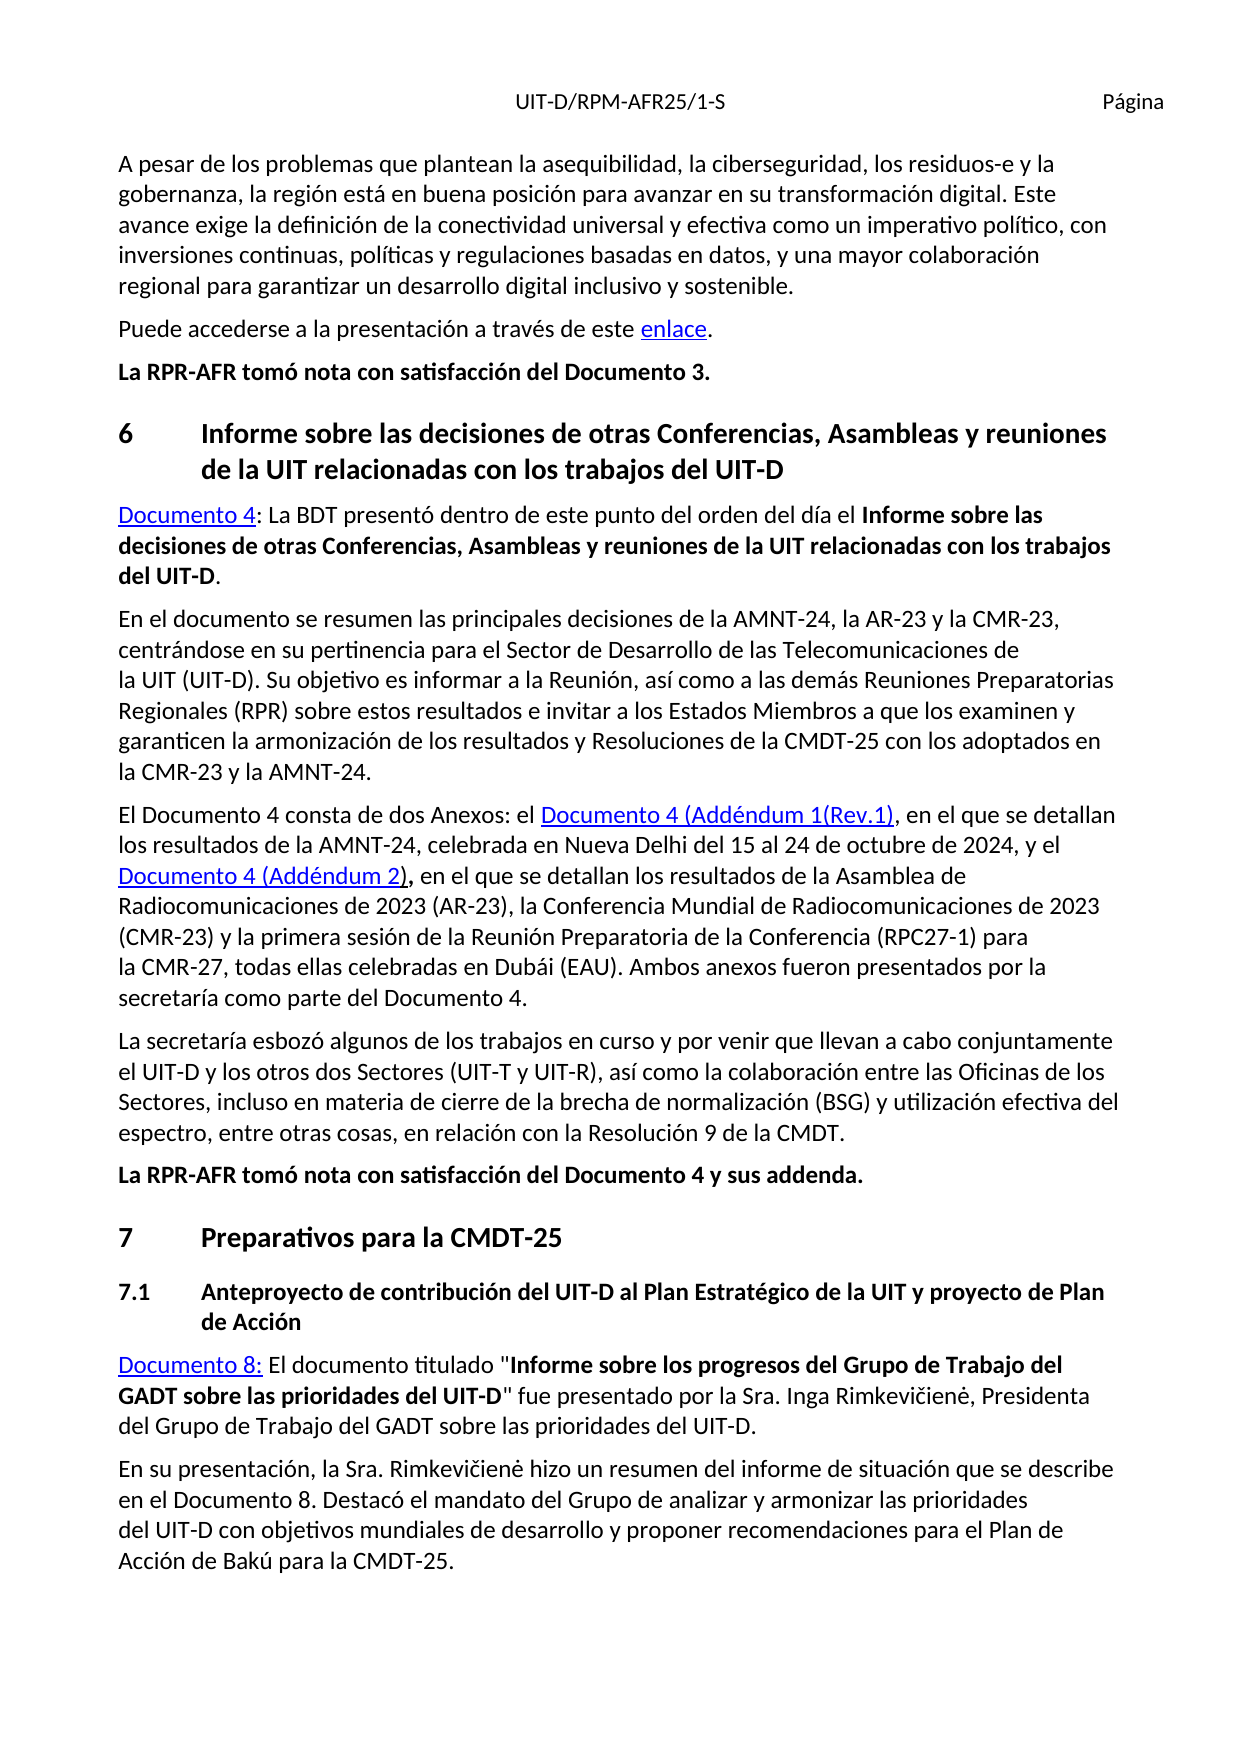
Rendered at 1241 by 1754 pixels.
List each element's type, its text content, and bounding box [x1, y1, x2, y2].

text En su presentación, la Sra. Rimkevičienė hizo un resumen del informe de situación que se describe en el Documento 8. Destacó el mandato del Grupo de analizar y armonizar las prioridades del UIT-D con objetivos mundiales de desarrollo y proponer recomendaciones para el Plan de Acción de Bakú para la CMDT-25. [118, 1453, 1122, 1576]
text La secretaría esbozó algunos de los trabajos en curso y por venir que llevan a cabo conjuntamente el UIT-D y los otros dos Sectores (UIT-T y UIT-R), así como la colaboración entre las Oficinas de los Sectores, incluso en materia de cierre de la brecha de normalización (BSG) y utilización efectiva del espectro, entre otras cosas, en relación con la Resolución 9 de la CMDT. [118, 1025, 1122, 1147]
text La RPR-AFR tomó nota con satisfacción del Documento 4 y sus addenda. [118, 1160, 1122, 1190]
subtitle 7 Preparativos para la CMDT-25 [118, 1219, 1122, 1255]
text En el documento se resumen las principales decisiones de la AMNT-24, la AR-23 y la CMR-23, centrándose en su pertinencia para el Sector de Desarrollo de las Telecomunicaciones de la UIT (UIT-D). Su objetivo es informar a la Reunión, así como a las demás Reuniones Preparatorias Regionales (RPR) sobre estos resultados e invitar a los Estados Miembros a que los examinen y garanticen la armonización de los resultados y Resoluciones de la CMDT-25 con los adoptados en la CMR-23 y la AMNT-24. [118, 603, 1122, 786]
subtitle 6 Informe sobre las decisiones de otras Conferencias, Asambleas y reuniones de la UIT relacionadas con los trabajos del UIT-D [118, 416, 1122, 487]
text Documento 8: El documento titulado "Informe sobre los progresos del Grupo de Trabajo del GADT sobre las prioridades del UIT-D" fue presentado por la Sra. Inga Rimkevičienė, Presidenta del Grupo de Trabajo del GADT sobre las prioridades del UIT-D. [118, 1349, 1122, 1441]
text A pesar de los problemas que plantean la asequibilidad, la ciberseguridad, los residuos-e y la gobernanza, la región está en buena posición para avanzar en su transformación digital. Este avance exige la definición de la conectividad universal y efectiva como un imperativo político, con inversiones continuas, políticas y regulaciones basadas en datos, y una mayor colaboración regional para garantizar un desarrollo digital inclusivo y sostenible. [118, 148, 1122, 300]
subtitle 7.1 Anteproyecto de contribución del UIT-D al Plan Estratégico de la UIT y proyecto de Plan de Acción [118, 1276, 1122, 1337]
text Documento 4: La BDT presentó dentro de este punto del orden del día el Informe sobre las decisiones de otras Conferencias, Asambleas y reuniones de la UIT relacionadas con los trabajos del UIT-D. [118, 499, 1122, 591]
text La RPR-AFR tomó nota con satisfacción del Documento 3. [118, 356, 1122, 386]
text El Documento 4 consta de dos Anexos: el Documento 4 (Addéndum 1(Rev.1), en el que se detallan los resultados de la AMNT-24, celebrada en Nueva Delhi del 15 al 24 de octubre de 2024, y el Documento 4 (Addéndum 2), en el que se detallan los resultados de la Asamblea de Radiocomunicaciones de 2023 (AR-23), la Conferencia Mundial de Radiocomunicaciones de 2023 (CMR-23) y la primera sesión de la Reunión Preparatoria de la Conferencia (RPC27-1) para la CMR-27, todas ellas celebradas en Dubái (EAU). Ambos anexos fueron presentados por la secretaría como parte del Documento 4. [118, 799, 1122, 1013]
text Puede accederse a la presentación a través de este enlace. [118, 313, 1122, 343]
